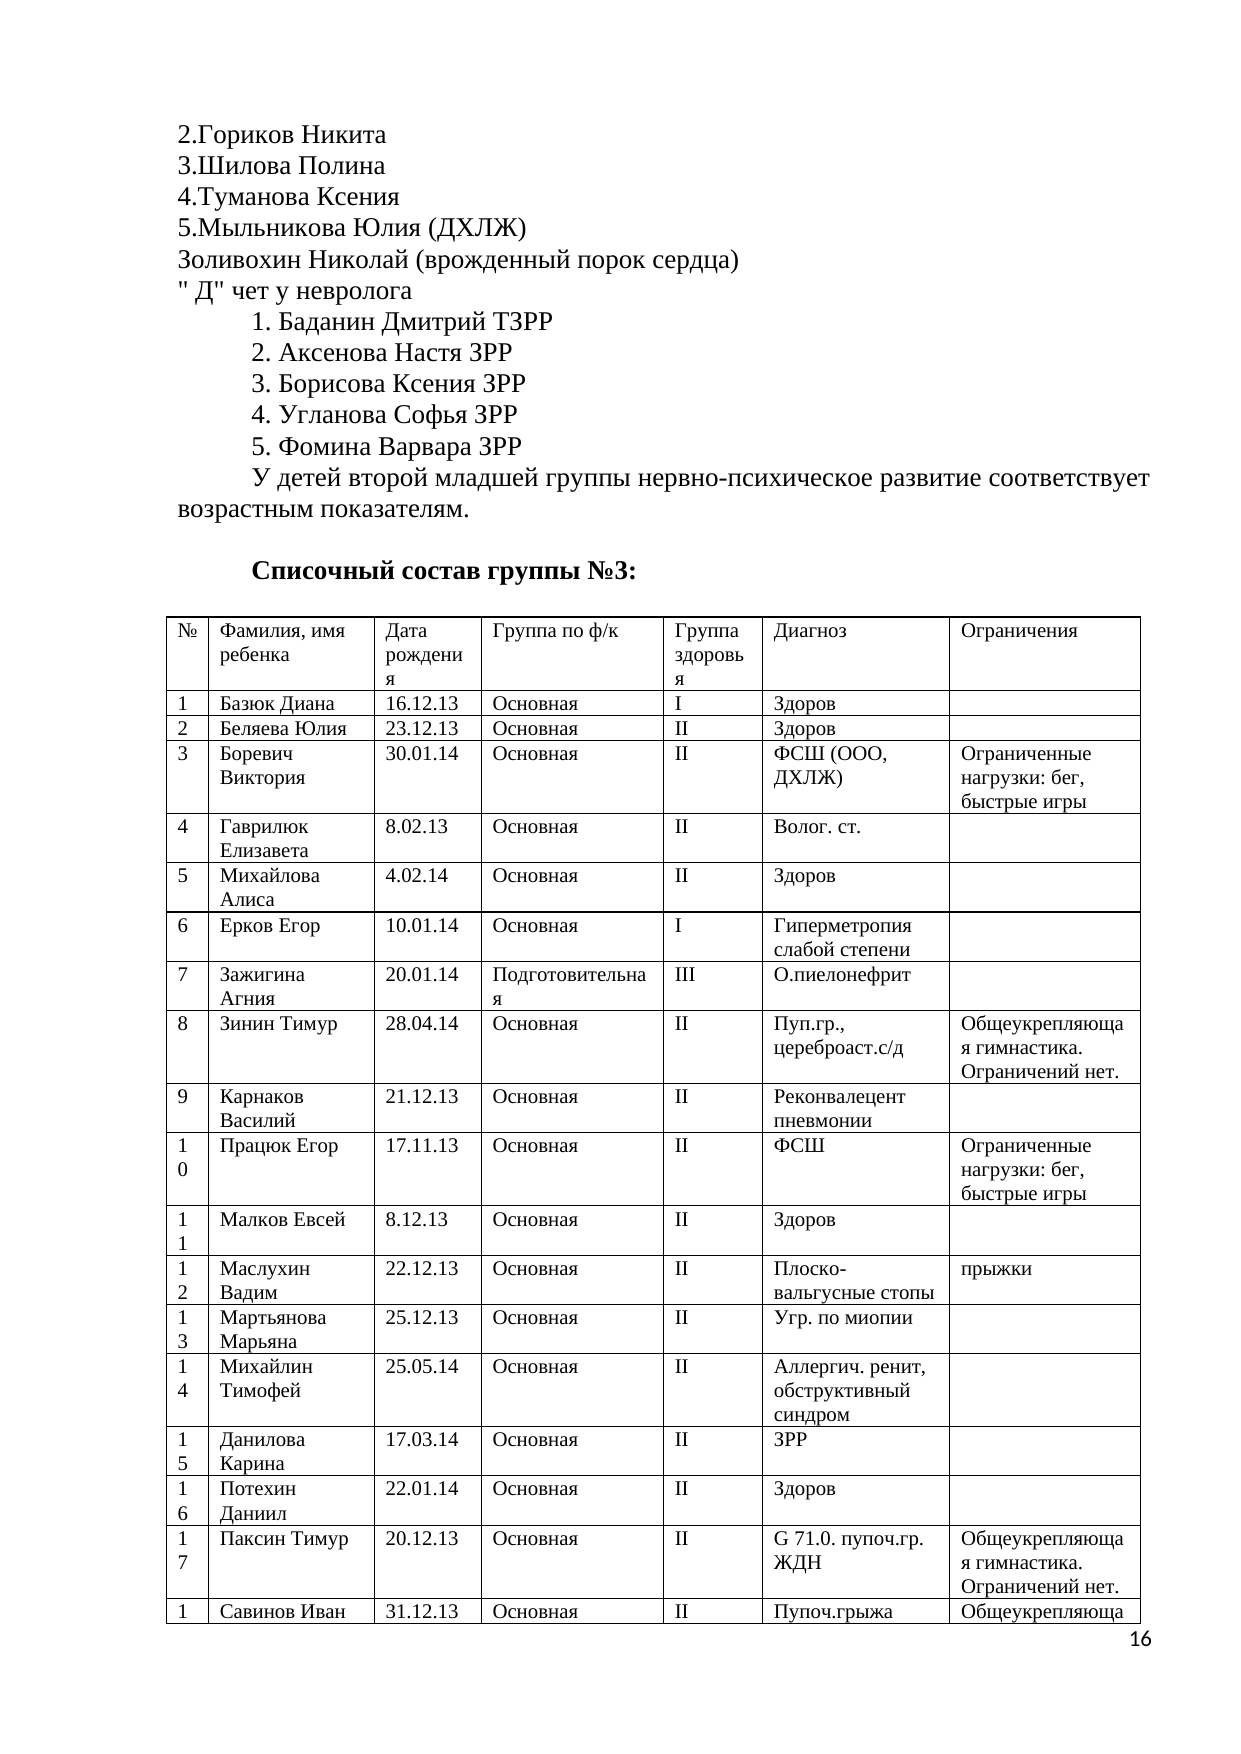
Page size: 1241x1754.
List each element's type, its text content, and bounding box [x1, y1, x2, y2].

table_cell Карнаков Василий [209, 1084, 374, 1132]
table_cell [950, 1206, 1140, 1254]
table_cell II [664, 1427, 762, 1475]
text 3. Борисова Ксения ЗРР [177, 367, 1152, 398]
list 4.Туманова Ксения [177, 180, 1152, 212]
table_cell Михайлова Алиса [209, 863, 374, 911]
table_cell 25.12.13 [375, 1305, 481, 1353]
table_cell 25.05.14 [375, 1354, 481, 1426]
table_cell Основная [482, 1427, 663, 1475]
table_cell Маслухин Вадим [209, 1256, 374, 1304]
table_cell Здоров [763, 716, 949, 740]
table_cell 15 [167, 1427, 208, 1475]
table_cell 11 [167, 1206, 208, 1254]
list 2.Гориков Никита [177, 118, 1152, 149]
table_cell Михайлин Тимофей [209, 1354, 374, 1426]
table_cell Основная [482, 1476, 663, 1524]
table_header Фамилия, имя ребенка [209, 618, 374, 690]
table_cell 22.01.14 [375, 1476, 481, 1524]
table_cell 5 [167, 863, 208, 911]
table_cell [950, 913, 1140, 961]
table_cell [950, 1305, 1140, 1353]
table_cell II [664, 1526, 762, 1598]
table_cell 28.04.14 [375, 1011, 481, 1083]
table_cell Ограниченные нагрузки: бег, быстрые игры [950, 741, 1140, 813]
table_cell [950, 1526, 1140, 1598]
table_cell прыжки [950, 1256, 1140, 1304]
table_cell Малков Евсей [209, 1206, 374, 1254]
table_cell Волог. ст. [763, 814, 949, 862]
table_cell Основная [482, 1256, 663, 1304]
table_cell [950, 1354, 1140, 1426]
table_cell Пупоч.грыжа [763, 1599, 949, 1623]
table_cell 23.12.13 [375, 716, 481, 740]
table_cell Здоров [763, 691, 949, 715]
table_cell 4.02.14 [375, 863, 481, 911]
table_header Ограничения [950, 618, 1140, 690]
table_cell [950, 1427, 1140, 1475]
table_cell II [664, 1256, 762, 1304]
text 1. Баданин Дмитрий ТЗРР [177, 305, 1152, 336]
table_cell 31.12.13 [375, 1599, 481, 1623]
table_cell 13 [167, 1305, 208, 1353]
table_cell Боревич Виктория [209, 741, 374, 813]
table_cell 20.12.13 [375, 1526, 481, 1598]
table_cell Основная [482, 1084, 663, 1132]
table_cell II [664, 1305, 762, 1353]
table_cell II [664, 1476, 762, 1524]
table_cell Основная [482, 913, 663, 961]
table_cell Основная [482, 741, 663, 813]
table_cell 22.12.13 [375, 1256, 481, 1304]
table_cell Працюк Егор [209, 1133, 374, 1205]
table_header Группа по ф/к [482, 618, 663, 690]
table_header Дата рождения [375, 618, 481, 690]
text 2. Аксенова Настя ЗРР [177, 336, 1152, 367]
table_cell Савинов Иван [209, 1599, 374, 1623]
table_cell ЗРР [763, 1427, 949, 1475]
table_cell II [664, 1206, 762, 1254]
list 3.Шилова Полина [177, 149, 1152, 180]
table_cell ФСШ [763, 1133, 949, 1205]
table_cell 30.01.14 [375, 741, 481, 813]
table_cell Подготовительная [482, 962, 663, 1010]
text У детей второй младшей группы нервно-психическое развитие соответствует возрастным показателям. [177, 461, 1152, 523]
table_cell 17.03.14 [375, 1427, 481, 1475]
table_cell [950, 1084, 1140, 1132]
table_cell Беляева Юлия [209, 716, 374, 740]
table_cell 8.02.13 [375, 814, 481, 862]
table_cell 10 [167, 1133, 208, 1205]
text " Д" чет у невролога [177, 274, 1152, 305]
table_cell II [664, 1599, 762, 1623]
table_cell Основная [482, 1526, 663, 1598]
table_cell 21.12.13 [375, 1084, 481, 1132]
table_cell 8.12.13 [375, 1206, 481, 1254]
table_cell II [664, 1084, 762, 1132]
table_cell Реконвалецент пневмонии [763, 1084, 949, 1132]
table_cell [950, 814, 1140, 862]
table_cell 17 [167, 1526, 208, 1598]
table_cell Плоско-вальгусные стопы [763, 1256, 949, 1304]
table_cell 14 [167, 1354, 208, 1426]
table_cell Здоров [763, 863, 949, 911]
text 4. Угланова Софья ЗРР [177, 398, 1152, 429]
table_cell [950, 716, 1140, 740]
table_cell Основная [482, 1206, 663, 1254]
table_cell Ерков Егор [209, 913, 374, 961]
table_cell Здоров [763, 1206, 949, 1254]
table_cell 12 [167, 1256, 208, 1304]
table_cell Гаврилюк Елизавета [209, 814, 374, 862]
table_cell Зажигина Агния [209, 962, 374, 1010]
table_cell Мартьянова Марьяна [209, 1305, 374, 1353]
table_cell 8 [167, 1011, 208, 1083]
table_cell 16.12.13 [375, 691, 481, 715]
table_cell II [664, 1354, 762, 1426]
table_cell [950, 691, 1140, 715]
table_cell II [664, 741, 762, 813]
table_cell 10.01.14 [375, 913, 481, 961]
table_cell 1 [167, 691, 208, 715]
table_cell III [664, 962, 762, 1010]
table_cell Основная [482, 1305, 663, 1353]
table_cell Потехин Даниил [209, 1476, 374, 1524]
table_cell 20.01.14 [375, 962, 481, 1010]
table_header № [167, 618, 208, 690]
table_cell [950, 863, 1140, 911]
list 5.Мыльникова Юлия (ДХЛЖ) [177, 212, 1152, 243]
table_cell G 71.0. пупоч.гр. ЖДН [763, 1526, 949, 1598]
table_cell [950, 962, 1140, 1010]
table_cell Пуп.гр., цереброаст.с/д [763, 1011, 949, 1083]
table_cell Угр. по миопии [763, 1305, 949, 1353]
text 5. Фомина Варвара ЗРР [177, 429, 1152, 461]
table_cell Здоров [763, 1476, 949, 1524]
table_cell Основная [482, 1599, 663, 1623]
table_cell II [664, 814, 762, 862]
table_cell II [664, 863, 762, 911]
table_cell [950, 1599, 1140, 1623]
table_cell 18 [167, 1599, 208, 1623]
table_cell Основная [482, 863, 663, 911]
table_cell Данилова Карина [209, 1427, 374, 1475]
table_cell Основная [482, 1011, 663, 1083]
table_cell 16 [167, 1476, 208, 1524]
table_cell II [664, 716, 762, 740]
table_cell Базюк Диана [209, 691, 374, 715]
table_header Группа здоровья [664, 618, 762, 690]
table_cell ФСШ (ООО, ДХЛЖ) [763, 741, 949, 813]
table_cell Основная [482, 814, 663, 862]
table_cell 2 [167, 716, 208, 740]
table_cell Ограниченные нагрузки: бег, быстрые игры [950, 1133, 1140, 1205]
table_cell 17.11.13 [375, 1133, 481, 1205]
table_cell Основная [482, 1133, 663, 1205]
list Золивохин Николай (врожденный порок сердца) [177, 243, 1152, 274]
table_cell [950, 1476, 1140, 1524]
table_cell II [664, 1133, 762, 1205]
table_cell Паксин Тимур [209, 1526, 374, 1598]
table_cell Основная [482, 716, 663, 740]
table_cell Аллергич. ренит, обструктивный синдром [763, 1354, 949, 1426]
table_cell 4 [167, 814, 208, 862]
table_cell 6 [167, 913, 208, 961]
text Списочный состав группы №3: [177, 554, 1152, 585]
table_header Диагноз [763, 618, 949, 690]
table_cell I [664, 913, 762, 961]
table_cell Зинин Тимур [209, 1011, 374, 1083]
table_cell Основная [482, 1354, 663, 1426]
table_cell 3 [167, 741, 208, 813]
table_cell 9 [167, 1084, 208, 1132]
table_cell Основная [482, 691, 663, 715]
table_cell Гиперметропия слабой степени [763, 913, 949, 961]
table_cell I [664, 691, 762, 715]
table_cell II [664, 1011, 762, 1083]
table_cell О.пиелонефрит [763, 962, 949, 1010]
table_cell Общеукрепляющая гимнастика. Ограничений нет. [950, 1011, 1140, 1083]
table_cell 7 [167, 962, 208, 1010]
